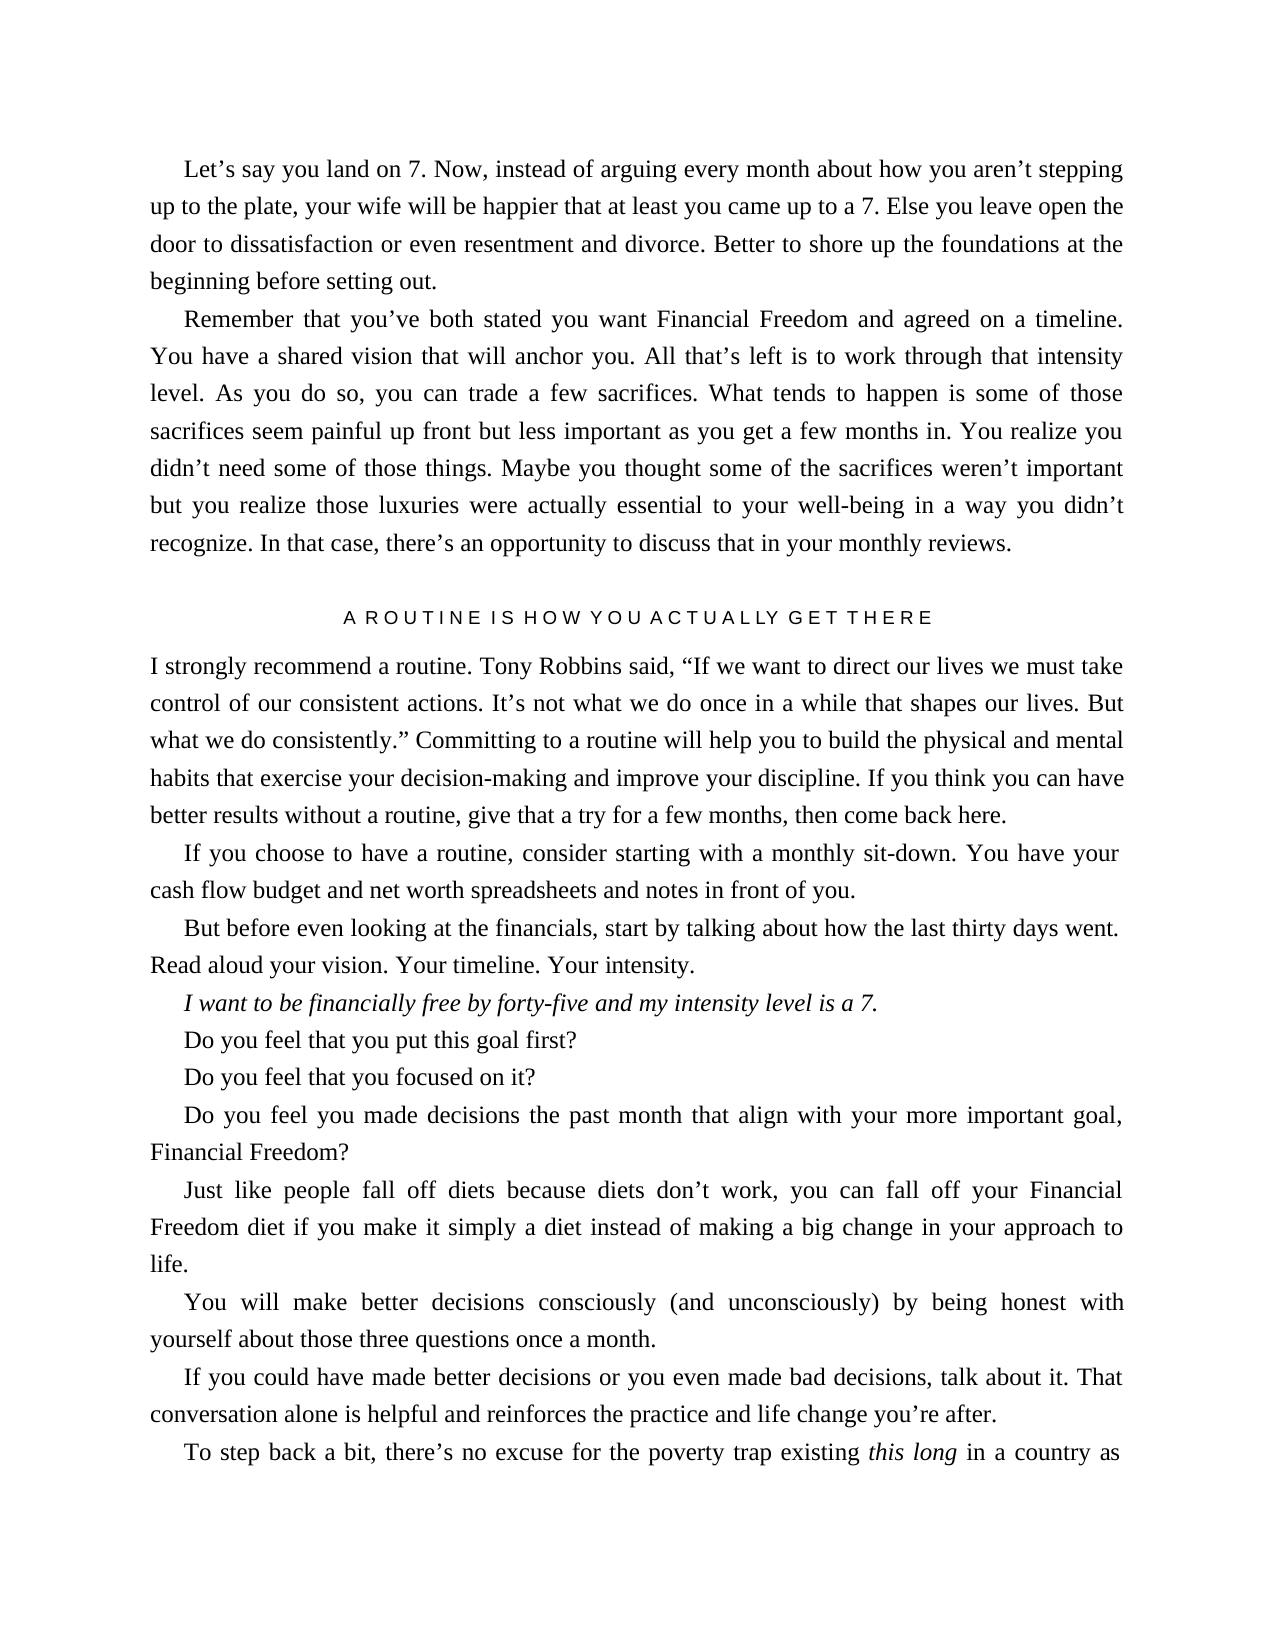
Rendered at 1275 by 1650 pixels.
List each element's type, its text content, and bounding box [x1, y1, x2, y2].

text Just like people fall off diets because diets don’t work, you can fall off your Financial Freedom diet if you make it simply a diet instead of making a big change in your approach to life. [150, 1175, 1124, 1278]
text I strongly recommend a routine. Tony Robbins said, “If we want to direct our lives we must take control of our consistent actions. It’s not what we do once in a while that shapes our lives. But what we do consistently.” Committing to a routine will help you to build the physical and mental habits that exercise your decision-making and improve your discipline. If you think you can have better results without a routine, give that a try for a few months, then come back here. [150, 651, 1125, 829]
text To step back a bit, there’s no excuse for the poverty trap existing this long in a country as [184, 1437, 1139, 1466]
text You will make better decisions consciously (and unconsciously) by being honest with yourself about those three questions once a month. [150, 1287, 1125, 1353]
text A R O U T I N E I S H O W Y O U A C T U A L LY G E T T H E R E [194, 607, 1081, 628]
text But before even looking at the financials, start by talking about how the last thirty days went. [184, 913, 1139, 941]
text Let’s say you land on 7. Now, instead of arguing every month about how you aren’t stepping up to the plate, your wife will be happier that at least you came up to a 7. Else you leave open the door to dissatisfaction or even resentment and divorce. Better to shore up the foundations at the beginning before setting out. [150, 154, 1125, 295]
text Remember that you’ve both stated you want Financial Freedom and agreed on a timeline. You have a shared vision that will anchor you. All that’s left is to work through that intensity level. As you do so, you can trade a few sacrifices. What tends to happen is some of those sacrifices seem painful up front but less important as you get a few months in. You realize you didn’t need some of those things. Maybe you thought some of the sacrifices weren’t important but you realize those luxuries were actually essential to your well-being in a way you didn’t recognize. In that case, there’s an opportunity to discuss that in your monthly reviews. [150, 304, 1125, 556]
text Read aloud your vision. Your timeline. Your intensity. [150, 950, 1139, 979]
text If you choose to have a routine, consider starting with a monthly sit-down. You have your cash flow budget and net worth spreadsheets and notes in front of you. [150, 838, 1139, 904]
text Do you feel that you put this goal first? Do you feel that you focused on it? [184, 1025, 577, 1091]
text Do you feel you made decisions the past month that align with your more important goal, Financial Freedom? [150, 1100, 1124, 1166]
text If you could have made better decisions or you even made bad decisions, talk about it. That conversation alone is helpful and reinforces the practice and life change you’re after. [150, 1362, 1125, 1428]
text I want to be financially free by forty-five and my intensity level is a 7. [184, 988, 1139, 1016]
